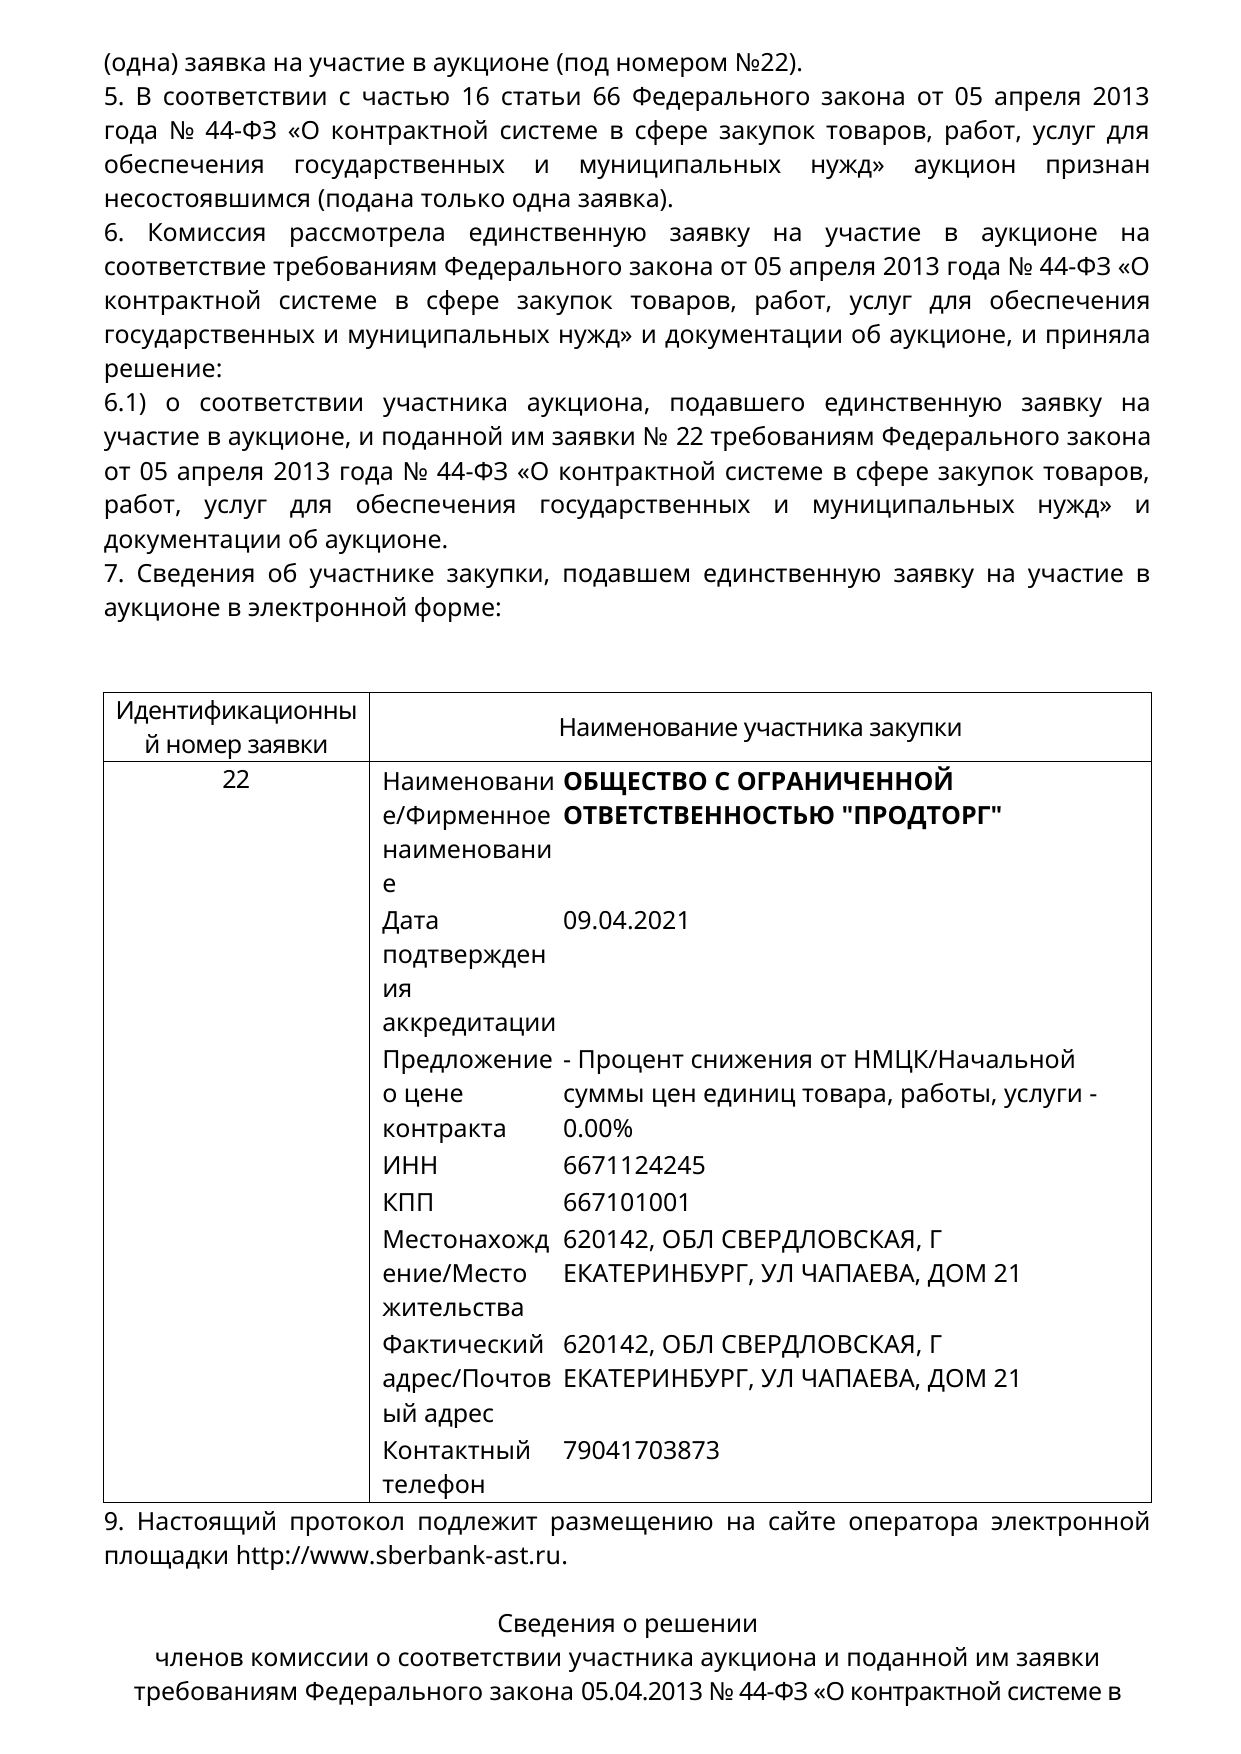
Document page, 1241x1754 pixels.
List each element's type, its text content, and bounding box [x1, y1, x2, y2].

table_cell 22 [104, 762, 369, 1502]
text 5. В соответствии с частью 16 статьи 66 Федерального закона от 05 апреля 2013 года № 44-ФЗ «О контрактной системе в сфере закупок товаров, работ, услуг для обеспечения государственных и муниципальных нужд» аукцион признан несостоявшимся (подана только одна заявка). [103, 78, 1152, 215]
table_header Идентификационный номер заявки [104, 693, 369, 761]
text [103, 44, 1152, 78]
text 7. Сведения об участнике закупки, подавшем единственную заявку на участие в аукционе в электронной форме: [103, 555, 1152, 623]
text 6.1) о соответствии участника аукциона, подавшего единственную заявку на участие в аукционе, и поданной им заявки № 22 требованиям Федерального закона от 05 апреля 2013 года № 44-ФЗ «О контрактной системе в сфере закупок товаров, работ, услуг для обеспечения государственных и муниципальных нужд» и документации об аукционе. [103, 385, 1152, 555]
text 6. Комиссия рассмотрела единственную заявку на участие в аукционе на соответствие требованиям Федерального закона от 05 апреля 2013 года № 44-ФЗ «О контрактной системе в сфере закупок товаров, работ, услуг для обеспечения государственных и муниципальных нужд» и документации об аукционе, и приняла решение: [103, 215, 1152, 385]
table_header Наименование участника закупки [370, 693, 1151, 761]
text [103, 1639, 1152, 1708]
text Сведения о решении [103, 1605, 1152, 1639]
table_cell [370, 762, 1151, 1502]
text 9. Настоящий протокол подлежит размещению на сайте оператора электронной площадки http://www.sberbank-ast.ru. [103, 1503, 1152, 1571]
